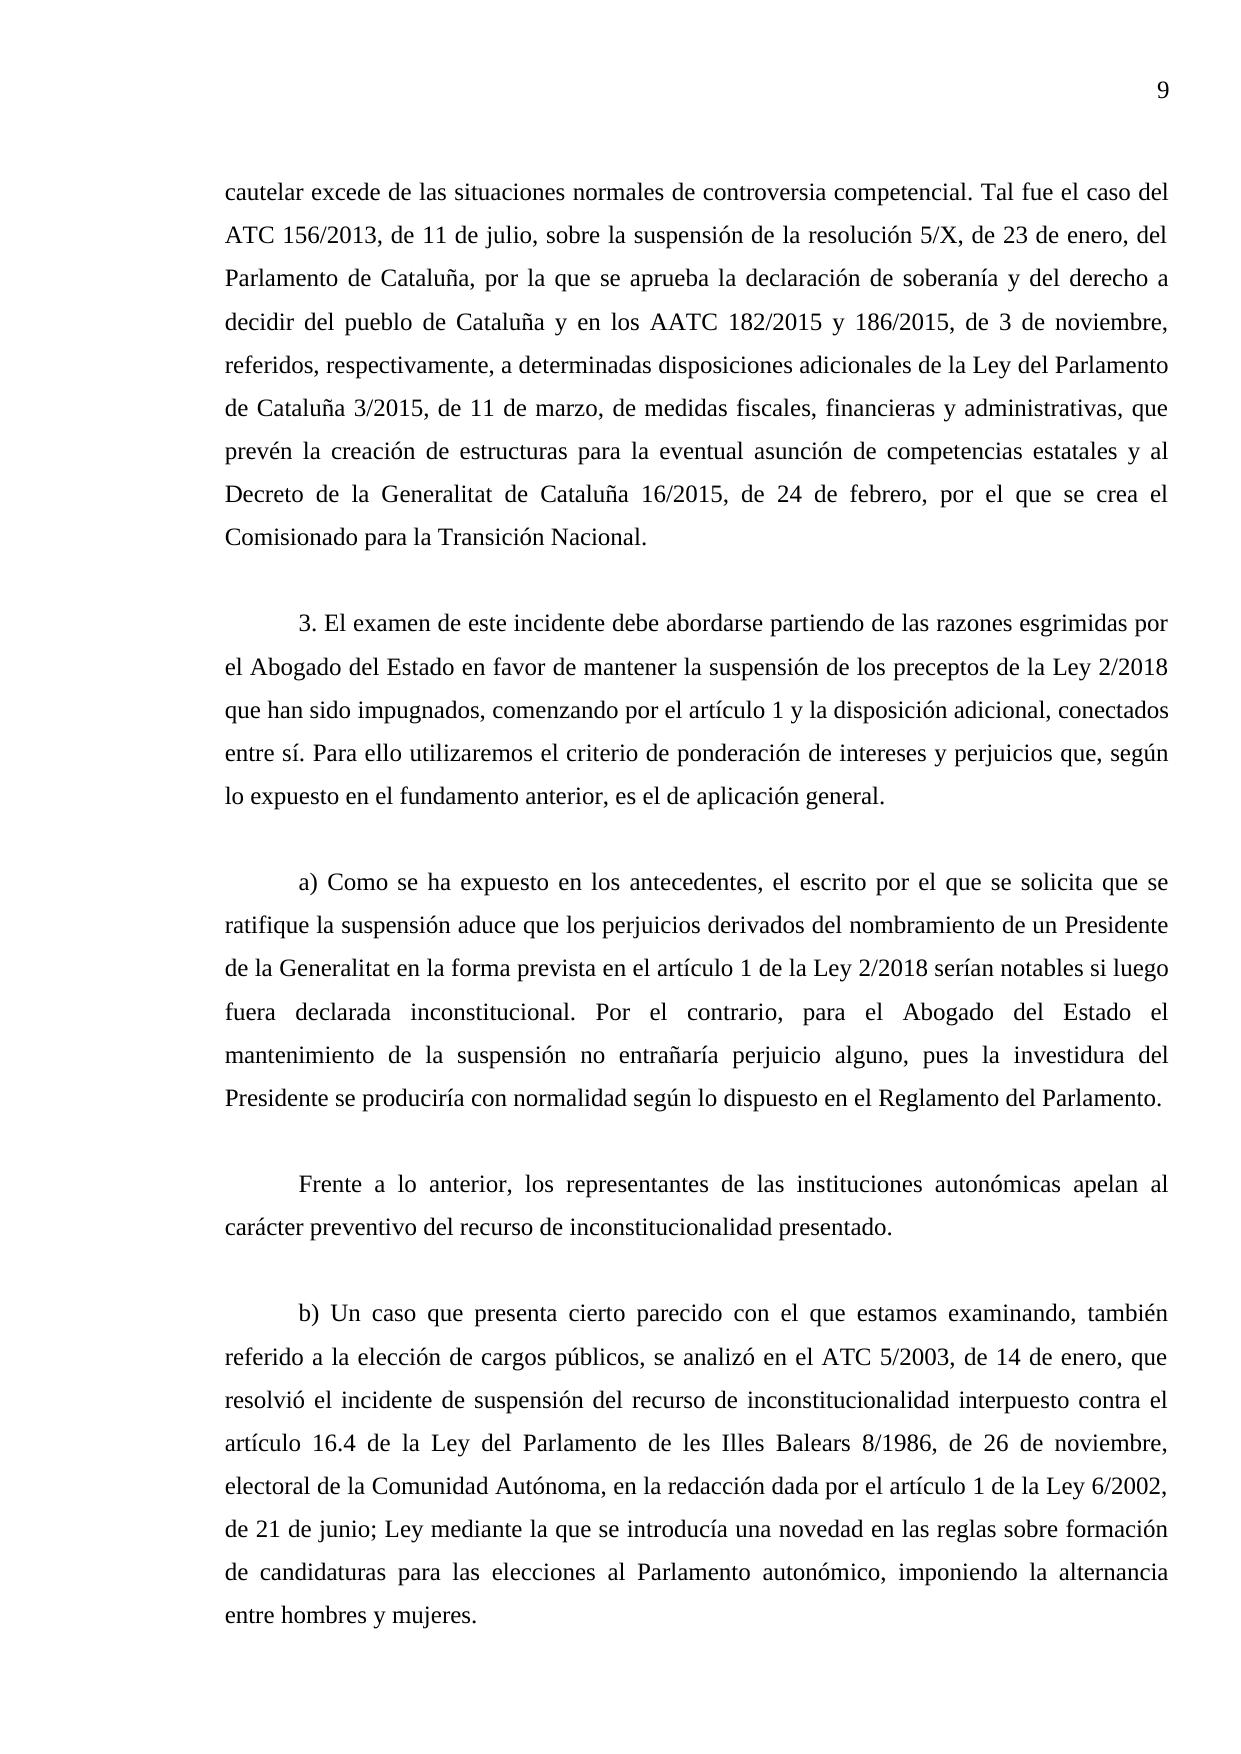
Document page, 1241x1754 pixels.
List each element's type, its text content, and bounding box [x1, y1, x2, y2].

text a) Como se ha expuesto en los antecedentes, el escrito por el que se solicita que se ratifique la suspensión aduce que los perjuicios derivados del nombramiento de un Presidente de la Generalitat en la forma prevista en el artículo 1 de la Ley 2/2018 serían notables si luego fuera declarada inconstitucional. Por el contrario, para el Abogado del Estado el mantenimiento de la suspensión no entrañaría perjuicio alguno, pues la investidura del Presidente se produciría con normalidad según lo dispuesto en el Reglamento del Parlamento. [224, 867, 1169, 1112]
text Frente a lo anterior, los representantes de las instituciones autonómicas apelan al carácter preventivo del recurso de inconstitucionalidad presentado. [224, 1169, 1169, 1241]
text b) Un caso que presenta cierto parecido con el que estamos examinando, también referido a la elección de cargos públicos, se analizó en el ATC 5/2003, de 14 de enero, que resolvió el incidente de suspensión del recurso de inconstitucionalidad interpuesto contra el artículo 16.4 de la Ley del Parlamento de les Illes Balears 8/1986, de 26 de noviembre, electoral de la Comunidad Autónoma, en la redacción dada por el artículo 1 de la Ley 6/2002, de 21 de junio; Ley mediante la que se introducía una novedad en las reglas sobre formación de candidaturas para las elecciones al Parlamento autonómico, imponiendo la alternancia entre hombres y mujeres. [224, 1298, 1169, 1629]
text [224, 177, 1169, 551]
text 3. El examen de este incidente debe abordarse partiendo de las razones esgrimidas por el Abogado del Estado en favor de mantener la suspensión de los preceptos de la Ley 2/2018 que han sido impugnados, comenzando por el artículo 1 y la disposición adicional, conectados entre sí. Para ello utilizaremos el criterio de ponderación de intereses y perjuicios que, según lo expuesto en el fundamento anterior, es el de aplicación general. [224, 608, 1169, 810]
